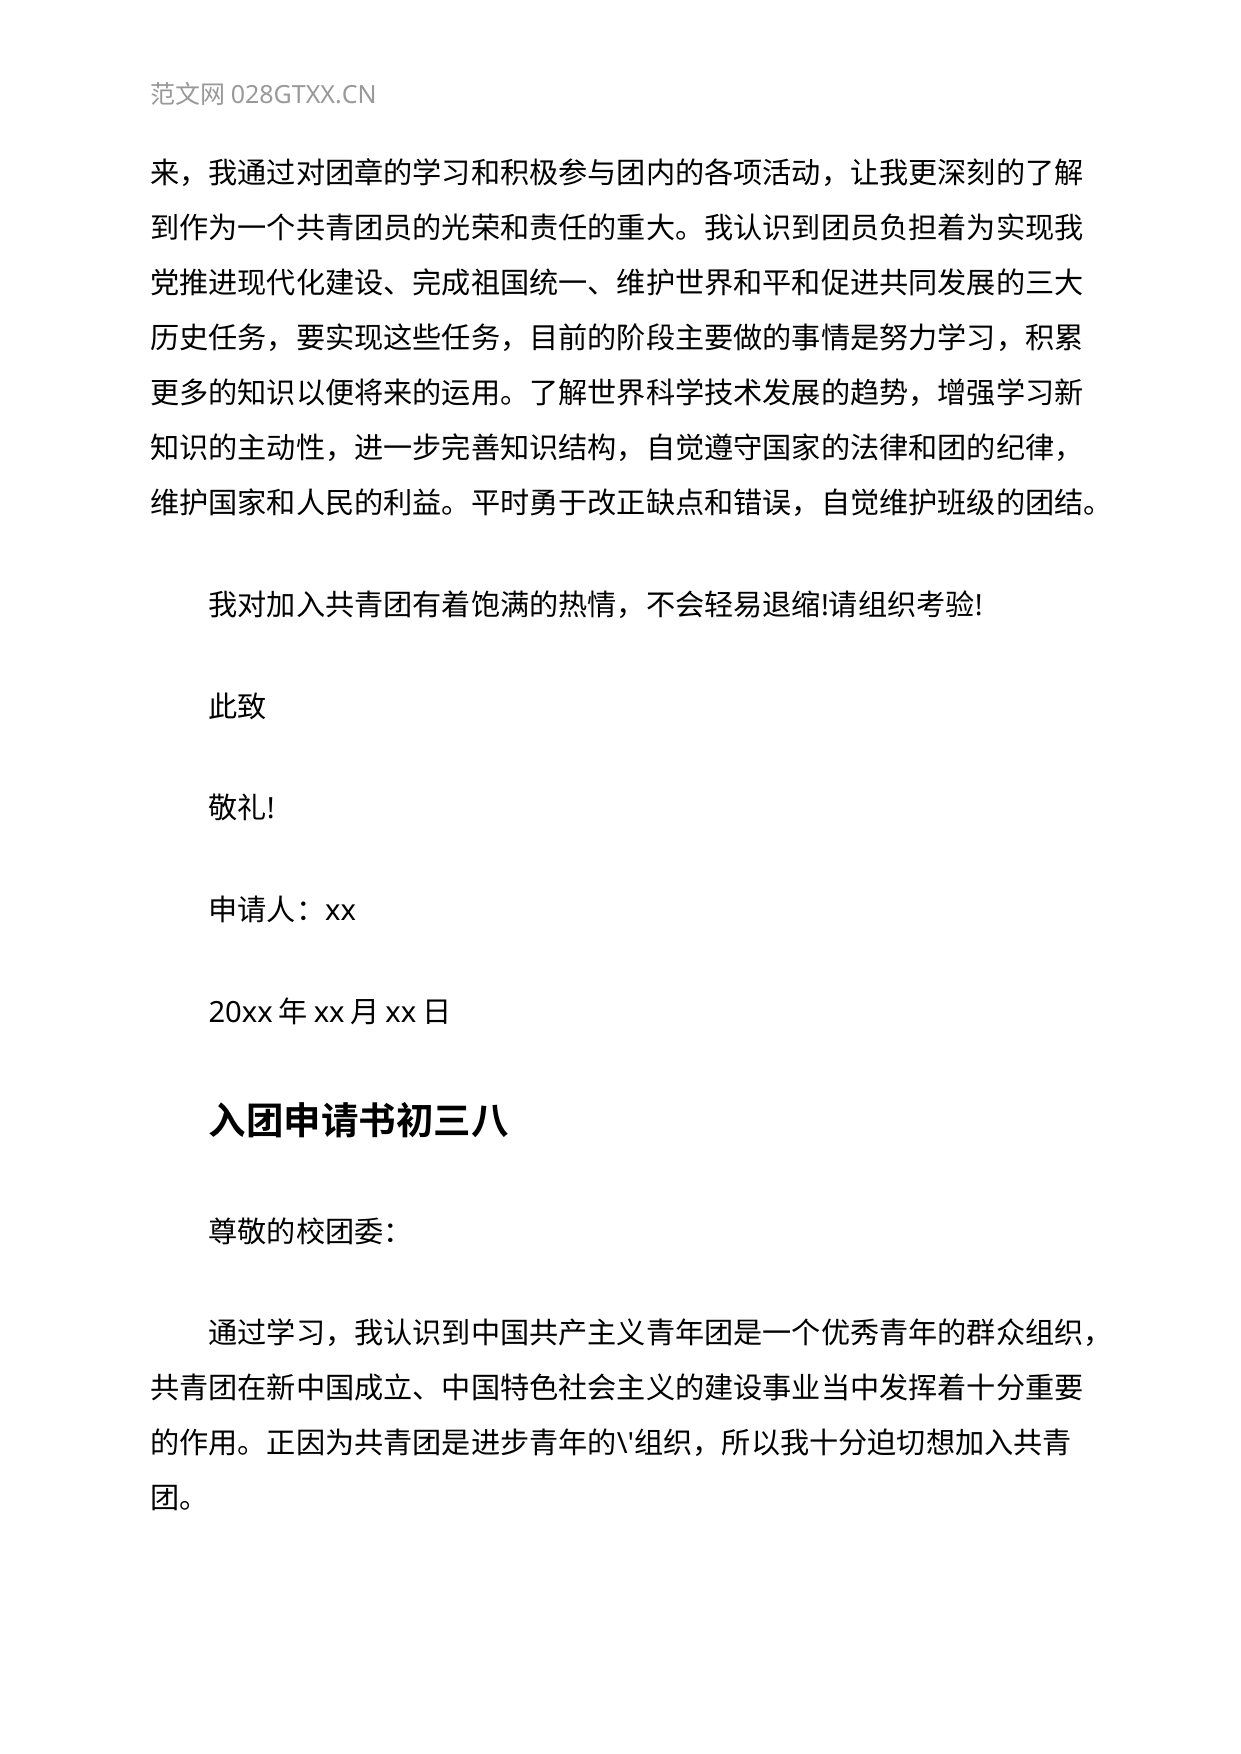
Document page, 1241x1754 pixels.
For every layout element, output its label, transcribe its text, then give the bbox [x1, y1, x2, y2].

text 申请人：xx [150, 887, 1090, 929]
text 敬礼! [150, 785, 1090, 827]
text 入团申请书初三八 [150, 1091, 1090, 1145]
text 尊敬的校团委： [150, 1208, 1090, 1251]
text 20xx年xx月xx日 [150, 989, 1090, 1031]
text 我对加入共青团有着饱满的热情，不会轻易退缩!请组织考验! [150, 581, 1090, 623]
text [150, 150, 1090, 522]
text 此致 [150, 683, 1090, 725]
text 通过学习，我认识到中国共产主义青年团是一个优秀青年的群众组织，共青团在新中国成立、中国特色社会主义的建设事业当中发挥着十分重要的作用。正因为共青团是进步青年的\'组织，所以我十分迫切想加入共青团。 [150, 1310, 1090, 1517]
